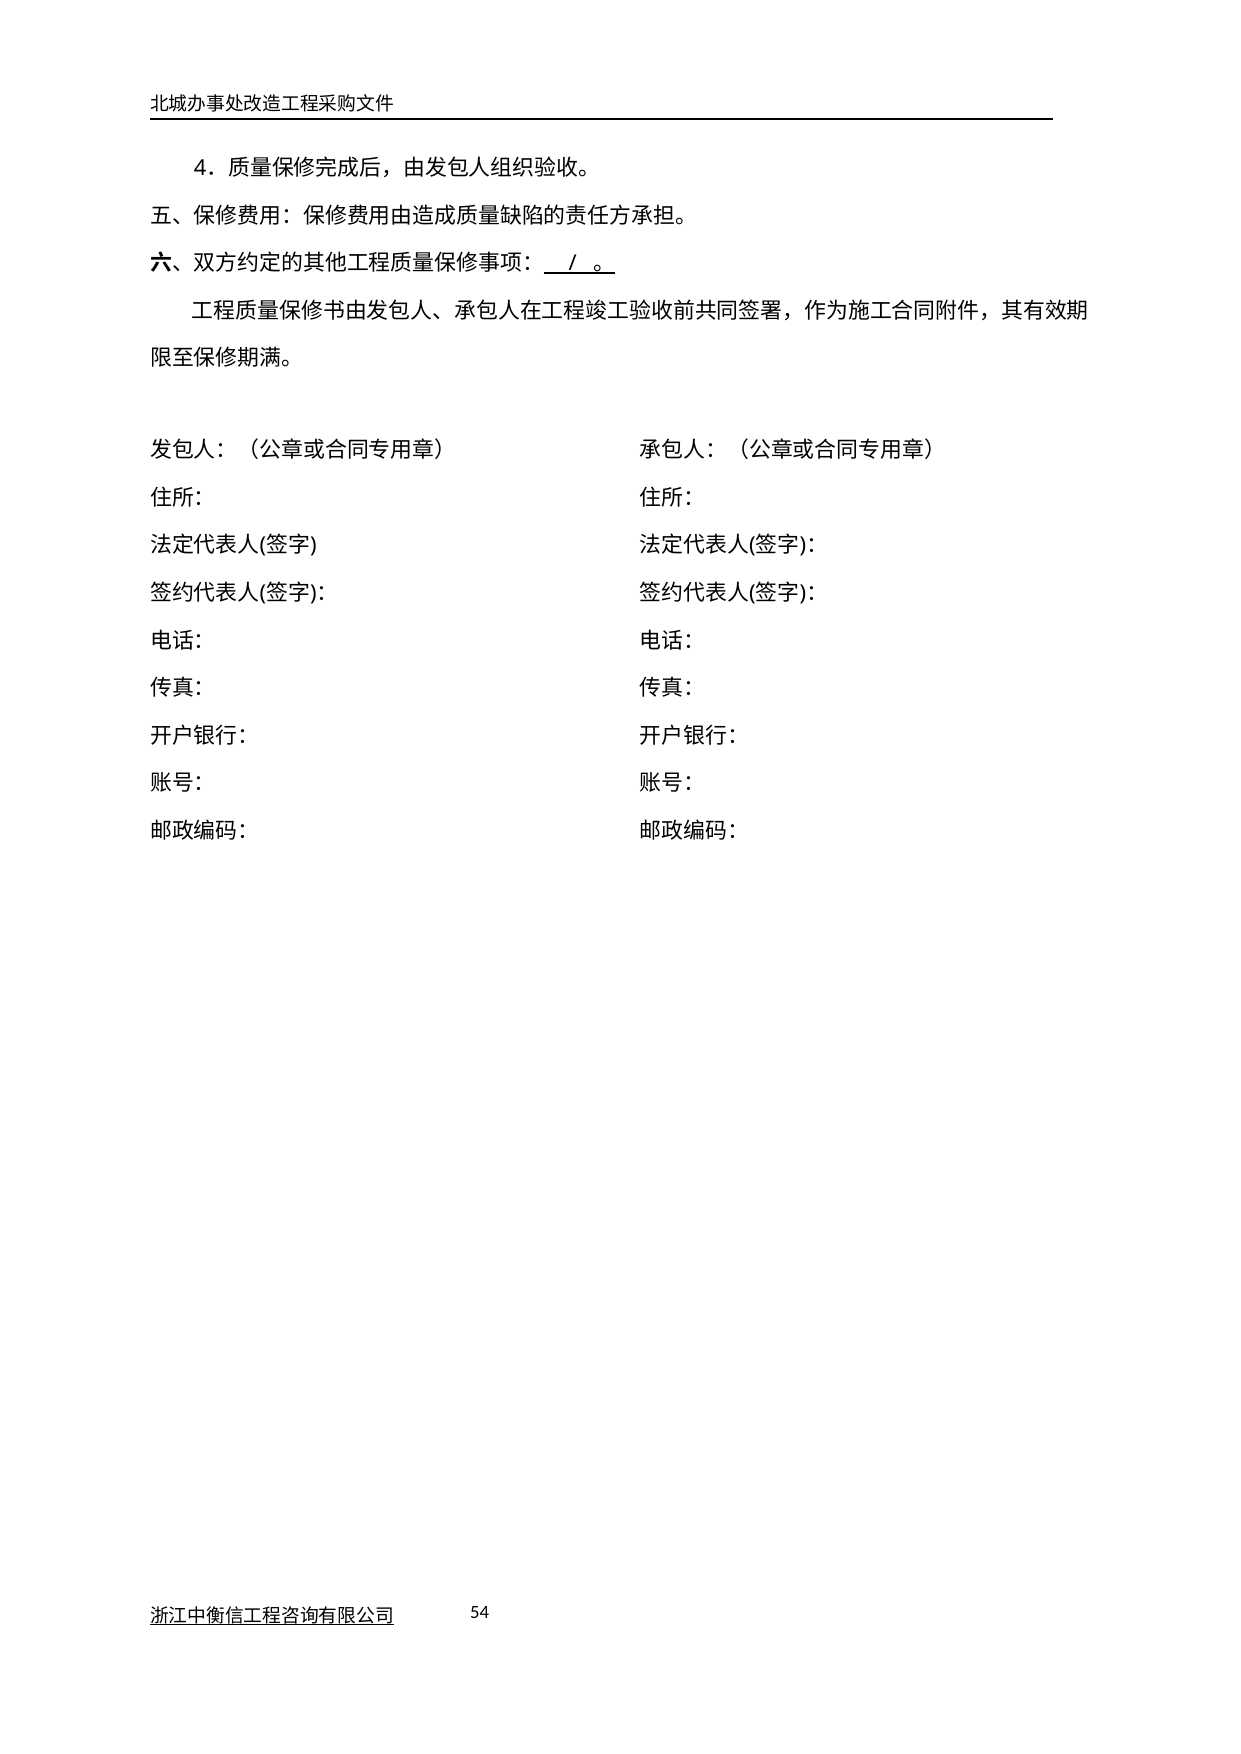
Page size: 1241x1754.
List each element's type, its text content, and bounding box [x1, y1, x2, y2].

text 五、保修费用：保修费用由造成质量缺陷的责任方承担。 [150, 198, 1090, 229]
table_header 承包人：（公章或合同专用章） 住所： 法定代表人(签字)： 签约代表人(签字)： 电话： 传真： 开户银行： 账号： 邮政编码： [628, 388, 1118, 866]
text 工程质量保修书由发包人、承包人在工程竣工验收前共同签署，作为施工合同附件，其有效期限至保修期满。 [150, 293, 1090, 372]
text 六、双方约定的其他工程质量保修事项： / 。 [150, 245, 1090, 277]
table_header 发包人：（公章或合同专用章） 住所： 法定代表人(签字) 签约代表人(签字)： 电话： 传真： 开户银行： 账号： 邮政编码： [139, 388, 628, 866]
text 4．质量保修完成后，由发包人组织验收。 [150, 150, 1090, 182]
